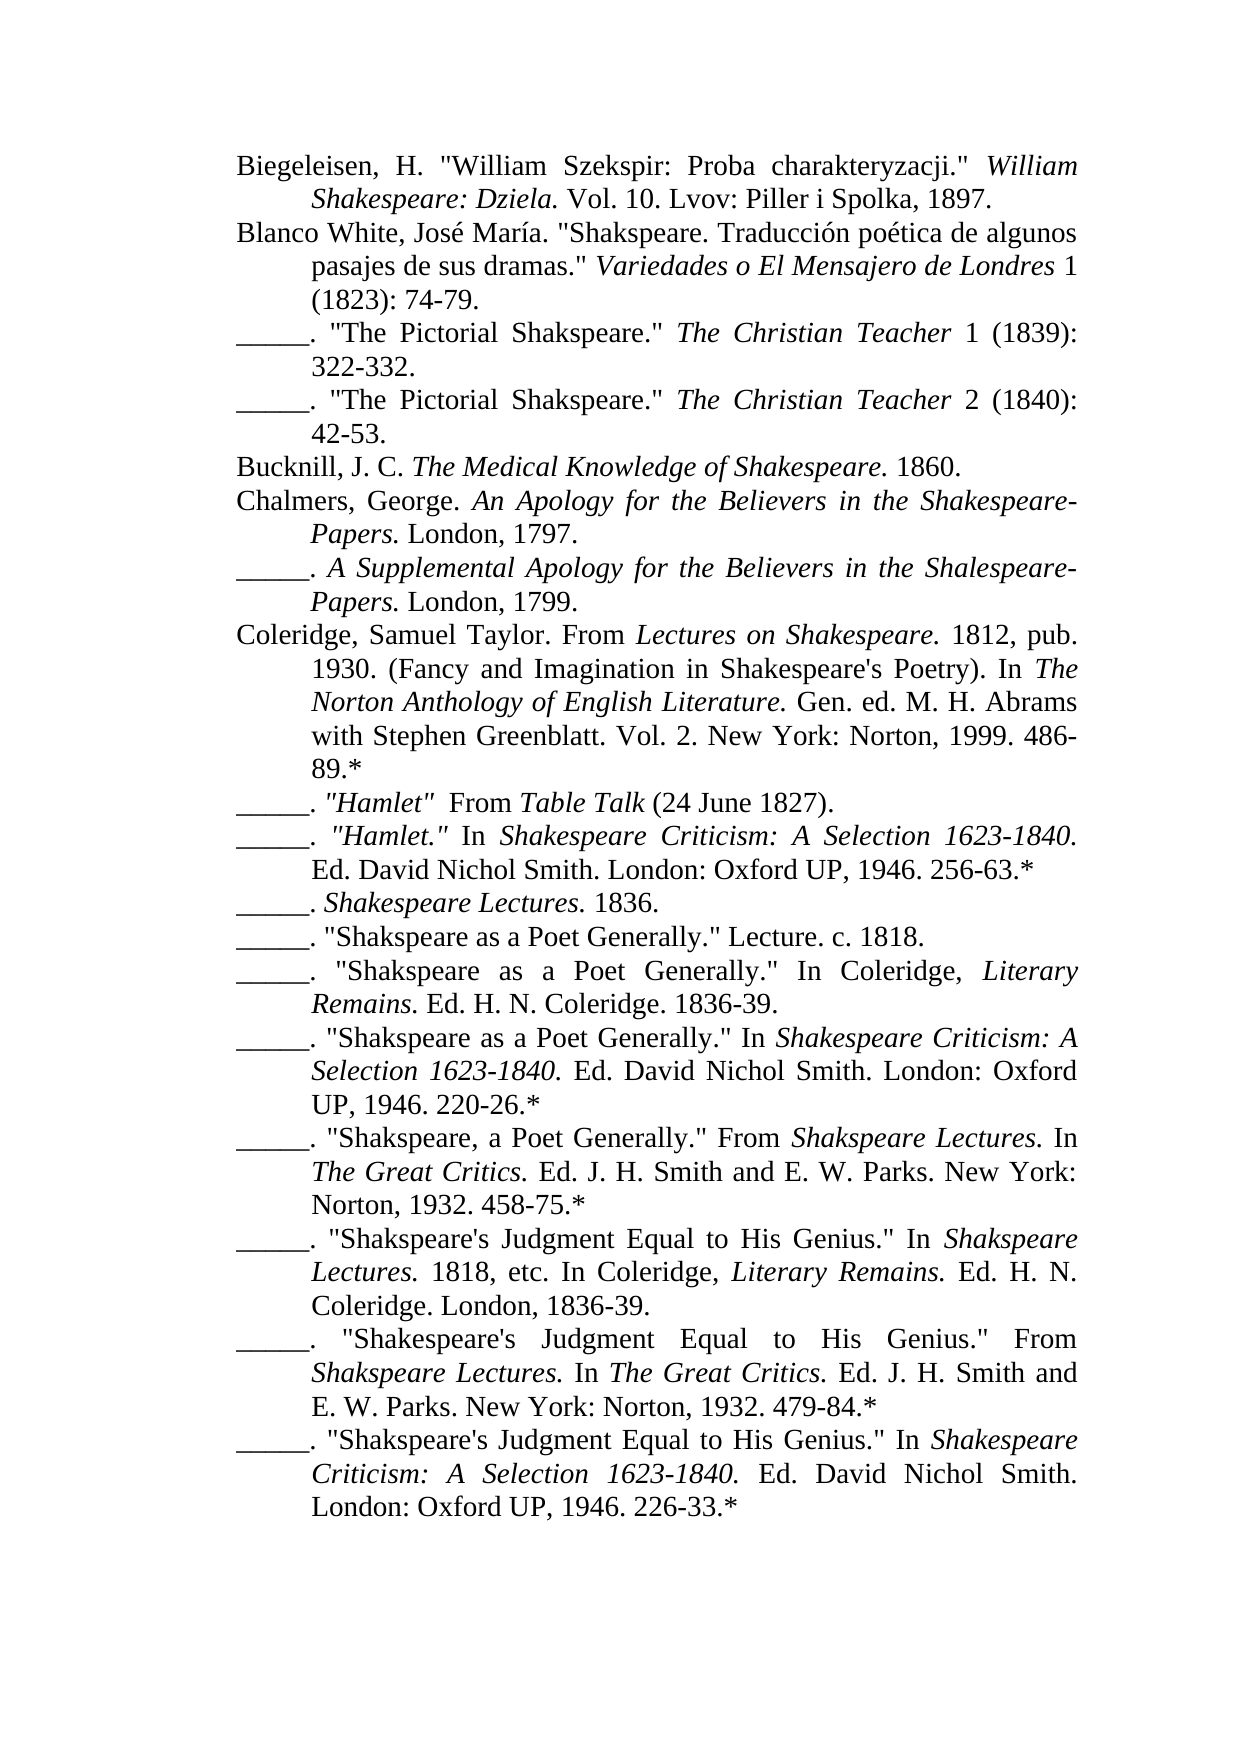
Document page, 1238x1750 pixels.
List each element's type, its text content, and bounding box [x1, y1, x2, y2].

text _____. "Shakspeare as a Poet Generally." Lecture. c. 1818. [236, 919, 1078, 953]
text Biegeleisen, H. "William Szekspir: Proba charakteryzacji." William Shakespeare: Dziela. Vol. 10. Lvov: Piller i Spolka, 1897. [236, 148, 1078, 215]
text _____. "Shakespeare's Judgment Equal to His Genius." From Shakspeare Lectures. In The Great Critics. Ed. J. H. Smith and E. W. Parks. New York: Norton, 1932. 479-84.* [236, 1322, 1078, 1422]
text _____. "The Pictorial Shakspeare." The Christian Teacher 1 (1839): 322-332. [236, 315, 1078, 382]
text Chalmers, George. An Apology for the Believers in the Shakespeare-Papers. London, 1797. [236, 483, 1078, 550]
text _____. "Shakspeare's Judgment Equal to His Genius." In Shakspeare Lectures. 1818, etc. In Coleridge, Literary Remains. Ed. H. N. Coleridge. London, 1836-39. [236, 1221, 1078, 1322]
text Blanco White, José María. "Shakspeare. Traducción poética de algunos pasajes de sus dramas." Variedades o El Mensajero de Londres 1 (1823): 74-79. [236, 215, 1078, 315]
text Bucknill, J. C. The Medical Knowledge of Shakespeare. 1860. [236, 449, 1078, 483]
text _____. Shakespeare Lectures. 1836. [236, 886, 1078, 919]
text _____. A Supplemental Apology for the Believers in the Shalespeare-Papers. London, 1799. [236, 550, 1078, 617]
text _____. "The Pictorial Shakspeare." The Christian Teacher 2 (1840): 42-53. [236, 382, 1078, 449]
text _____. "Hamlet." In Shakespeare Criticism: A Selection 1623-1840. Ed. David Nichol Smith. London: Oxford UP, 1946. 256-63.* [236, 818, 1078, 886]
text _____. "Shakspeare as a Poet Generally." In Shakespeare Criticism: A Selection 1623-1840. Ed. David Nichol Smith. London: Oxford UP, 1946. 220-26.* [236, 1020, 1078, 1120]
text _____. "Shakspeare, a Poet Generally." From Shakspeare Lectures. In The Great Critics. Ed. J. H. Smith and E. W. Parks. New York: Norton, 1932. 458-75.* [236, 1120, 1078, 1221]
text _____. "Shakspeare as a Poet Generally." In Coleridge, Literary Remains. Ed. H. N. Coleridge. 1836-39. [236, 953, 1078, 1020]
text _____. "Hamlet" From Table Talk (24 June 1827). [236, 785, 1078, 818]
text Coleridge, Samuel Taylor. From Lectures on Shakespeare. 1812, pub. 1930. (Fancy and Imagination in Shakespeare's Poetry). In The Norton Anthology of English Literature. Gen. ed. M. H. Abrams with Stephen Greenblatt. Vol. 2. New York: Norton, 1999. 486-89.* [236, 617, 1078, 785]
text _____. "Shakspeare's Judgment Equal to His Genius." In Shakespeare Criticism: A Selection 1623-1840. Ed. David Nichol Smith. London: Oxford UP, 1946. 226-33.* [236, 1422, 1078, 1523]
